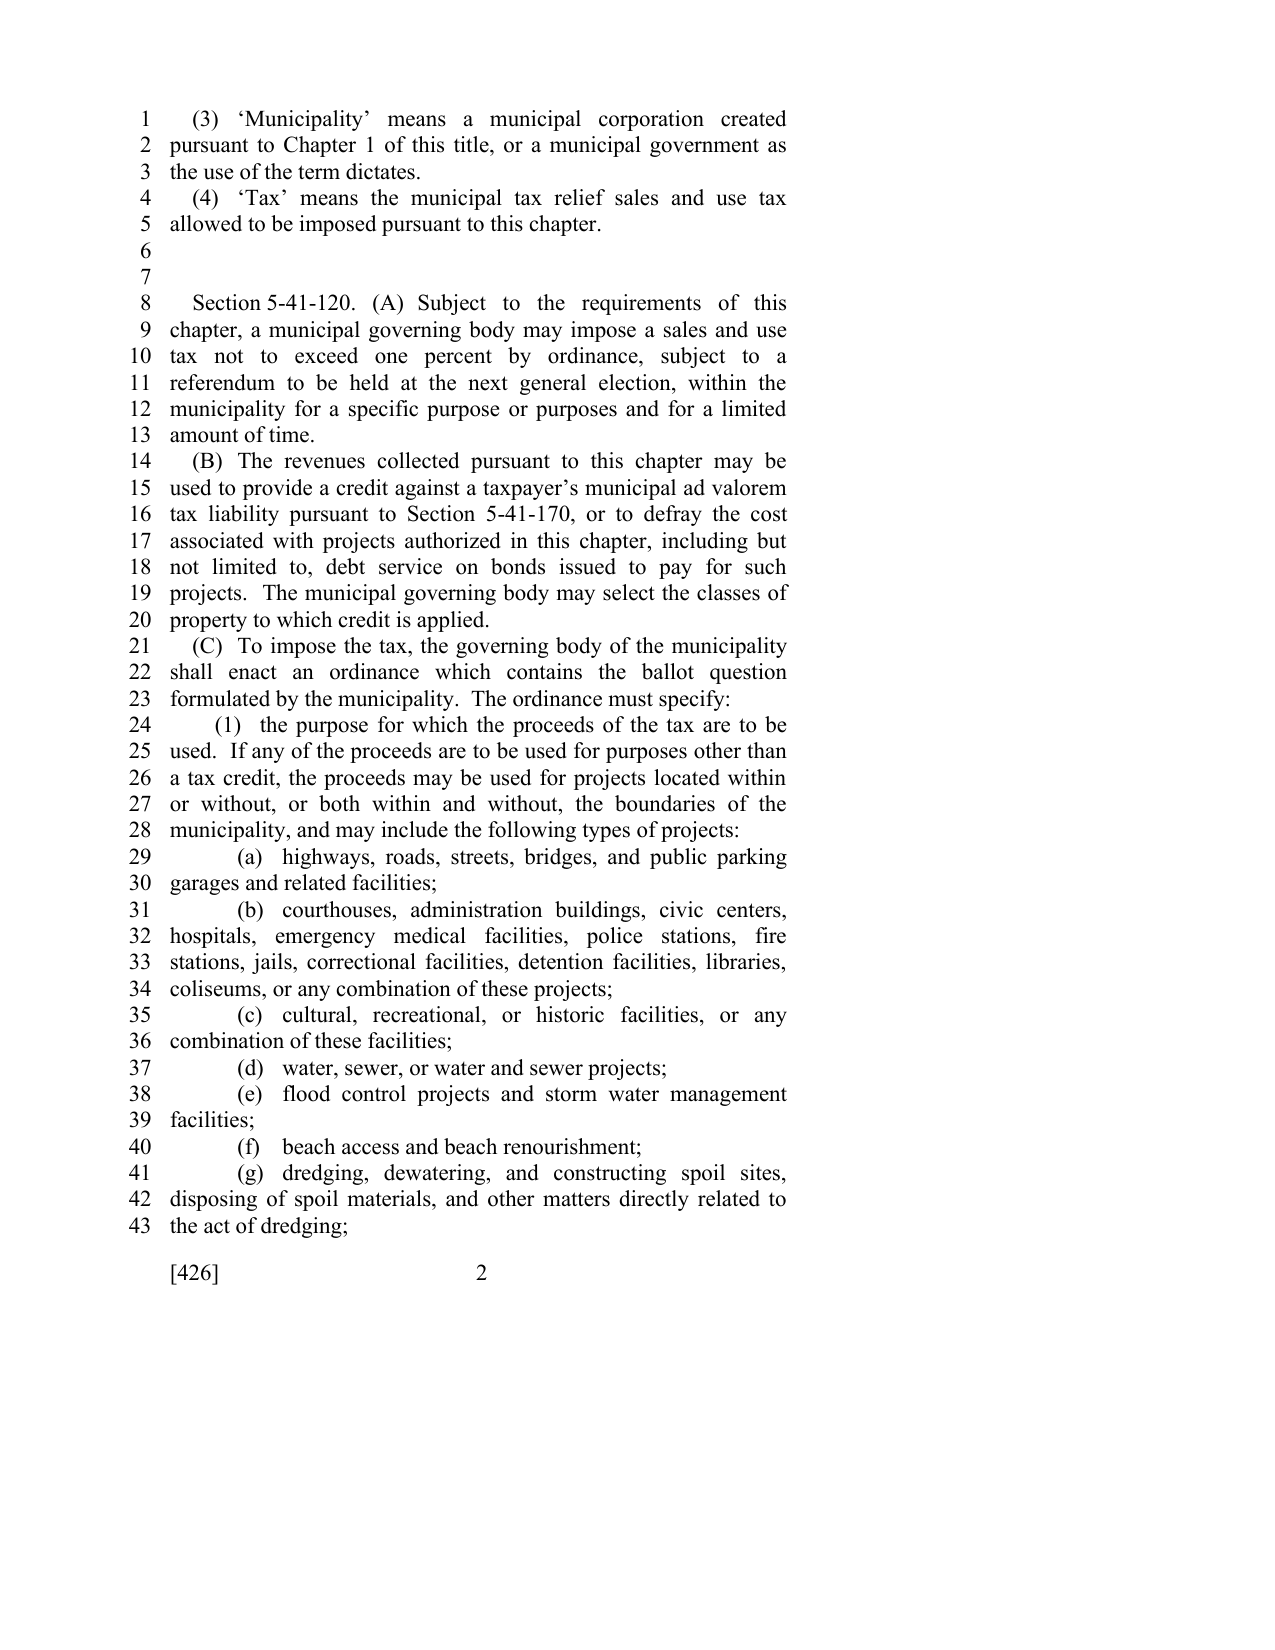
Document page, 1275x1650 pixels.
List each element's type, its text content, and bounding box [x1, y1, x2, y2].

text (1) the purpose for which the proceeds of the tax are to be used. If any of the proceeds are to be used for purposes other than a tax credit, the proceeds may be used for projects located within or without, or both within and without, the boundaries of the municipality, and may include the following types of projects: [169, 711, 787, 843]
text (4) ‘Tax’ means the municipal tax relief sales and use tax allowed to be imposed pursuant to this chapter. [169, 184, 787, 237]
text (g) dredging, dewatering, and constructing spoil sites, disposing of spoil materials, and other matters directly related to the act of dredging; [169, 1159, 787, 1238]
text (f) beach access and beach renourishment; [169, 1133, 787, 1159]
text (3) ‘Municipality’ means a municipal corporation created pursuant to Chapter 1 of this title, or a municipal government as the use of the term dictates. [169, 105, 787, 184]
text (C) To impose the tax, the governing body of the municipality shall enact an ordinance which contains the ballot question formulated by the municipality. The ordinance must specify: [169, 632, 787, 711]
text (a) highways, roads, streets, bridges, and public parking garages and related facilities; [169, 843, 787, 896]
text (c) cultural, recreational, or historic facilities, or any combination of these facilities; [169, 1001, 787, 1054]
text Section 5-41-120. (A) Subject to the requirements of this chapter, a municipal governing body may impose a sales and use tax not to exceed one percent by ordinance, subject to a referendum to be held at the next general election, within the municipality for a specific purpose or purposes and for a limited amount of time. [169, 289, 787, 448]
text (B) The revenues collected pursuant to this chapter may be used to provide a credit against a taxpayer’s municipal ad valorem tax liability pursuant to Section 5-41-170, or to defray the cost associated with projects authorized in this chapter, including but not limited to, debt service on bonds issued to pay for such projects. The municipal governing body may select the classes of property to which credit is applied. [169, 448, 787, 632]
text (e) flood control projects and storm water management facilities; [169, 1080, 787, 1133]
text (b) courthouses, administration buildings, civic centers, hospitals, emergency medical facilities, police stations, fire stations, jails, correctional facilities, detention facilities, libraries, coliseums, or any combination of these projects; [169, 896, 787, 1001]
text (d) water, sewer, or water and sewer projects; [169, 1054, 787, 1080]
